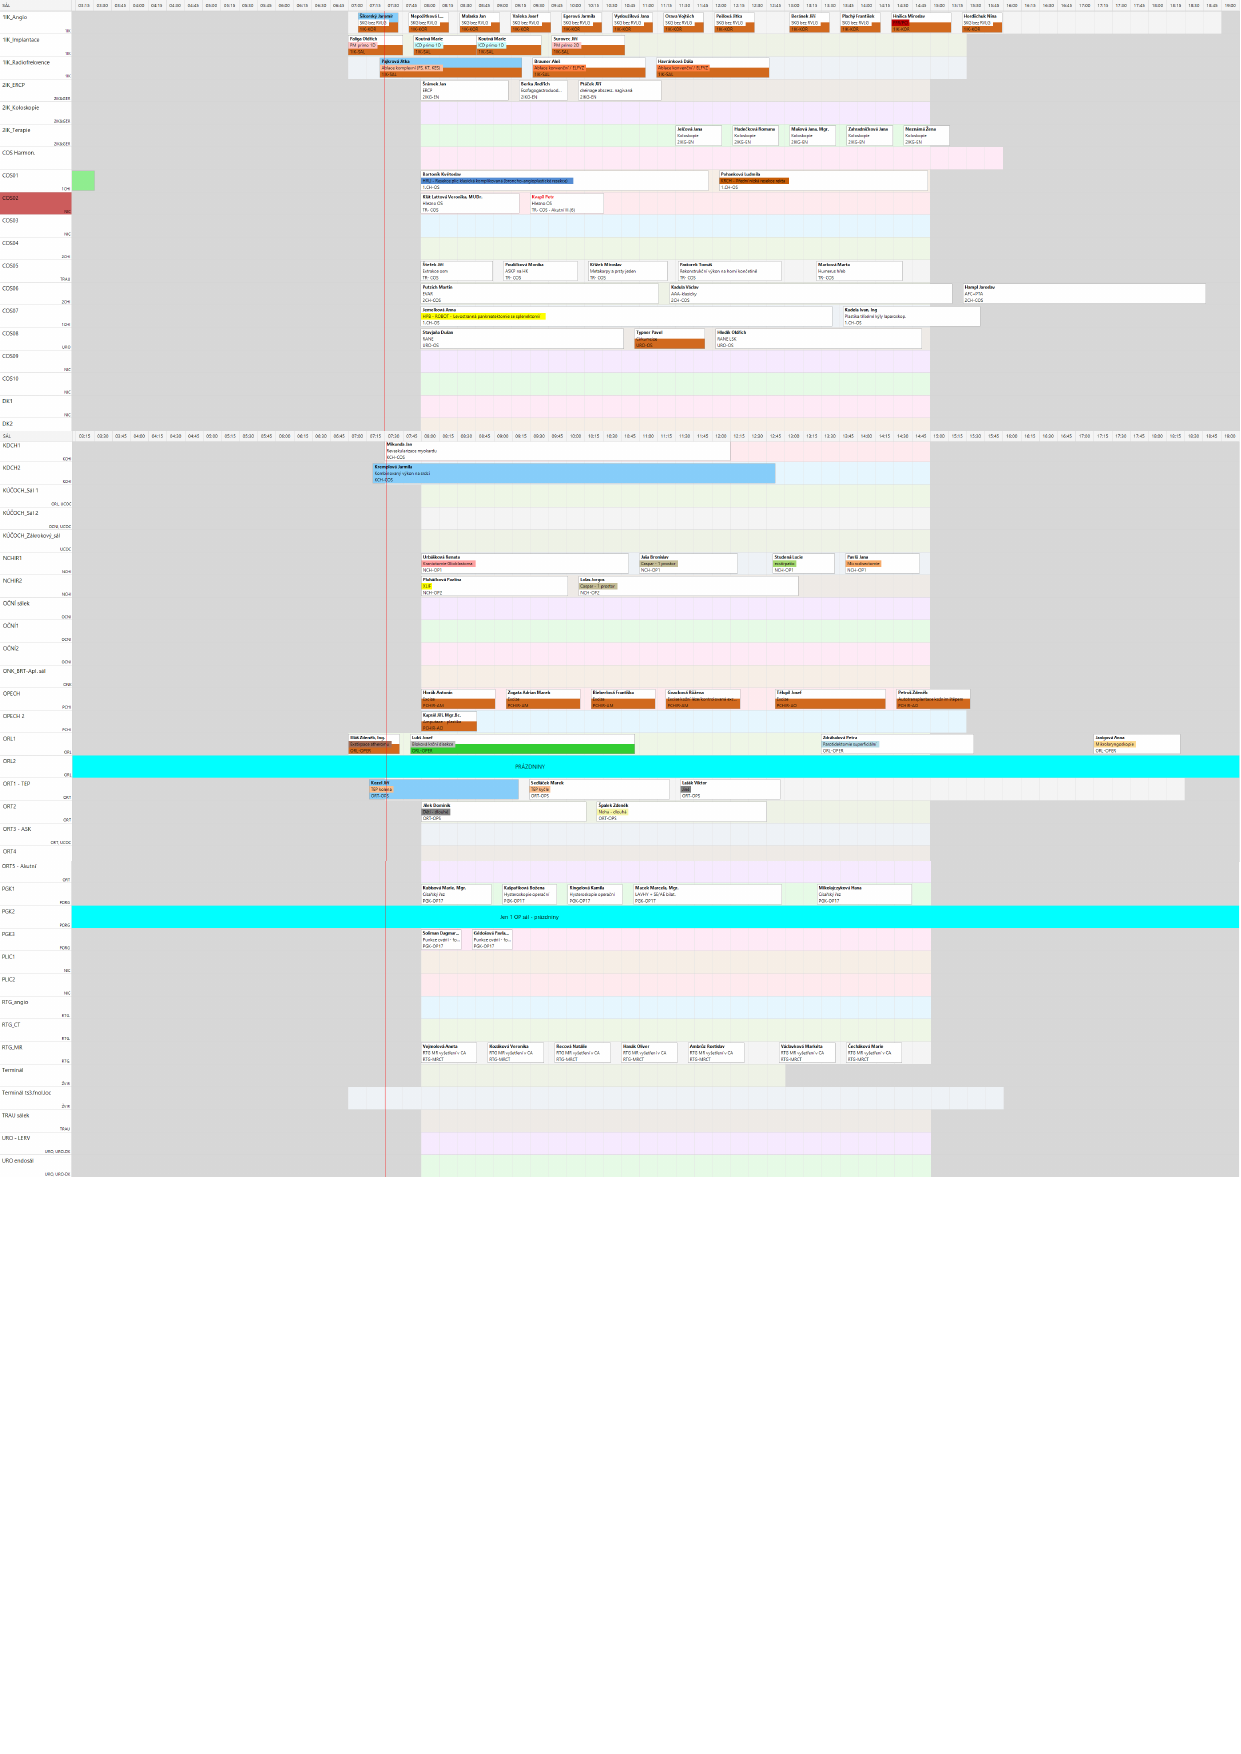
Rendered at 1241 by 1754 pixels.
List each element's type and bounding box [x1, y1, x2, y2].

picture [0, 0, 1240, 1177]
